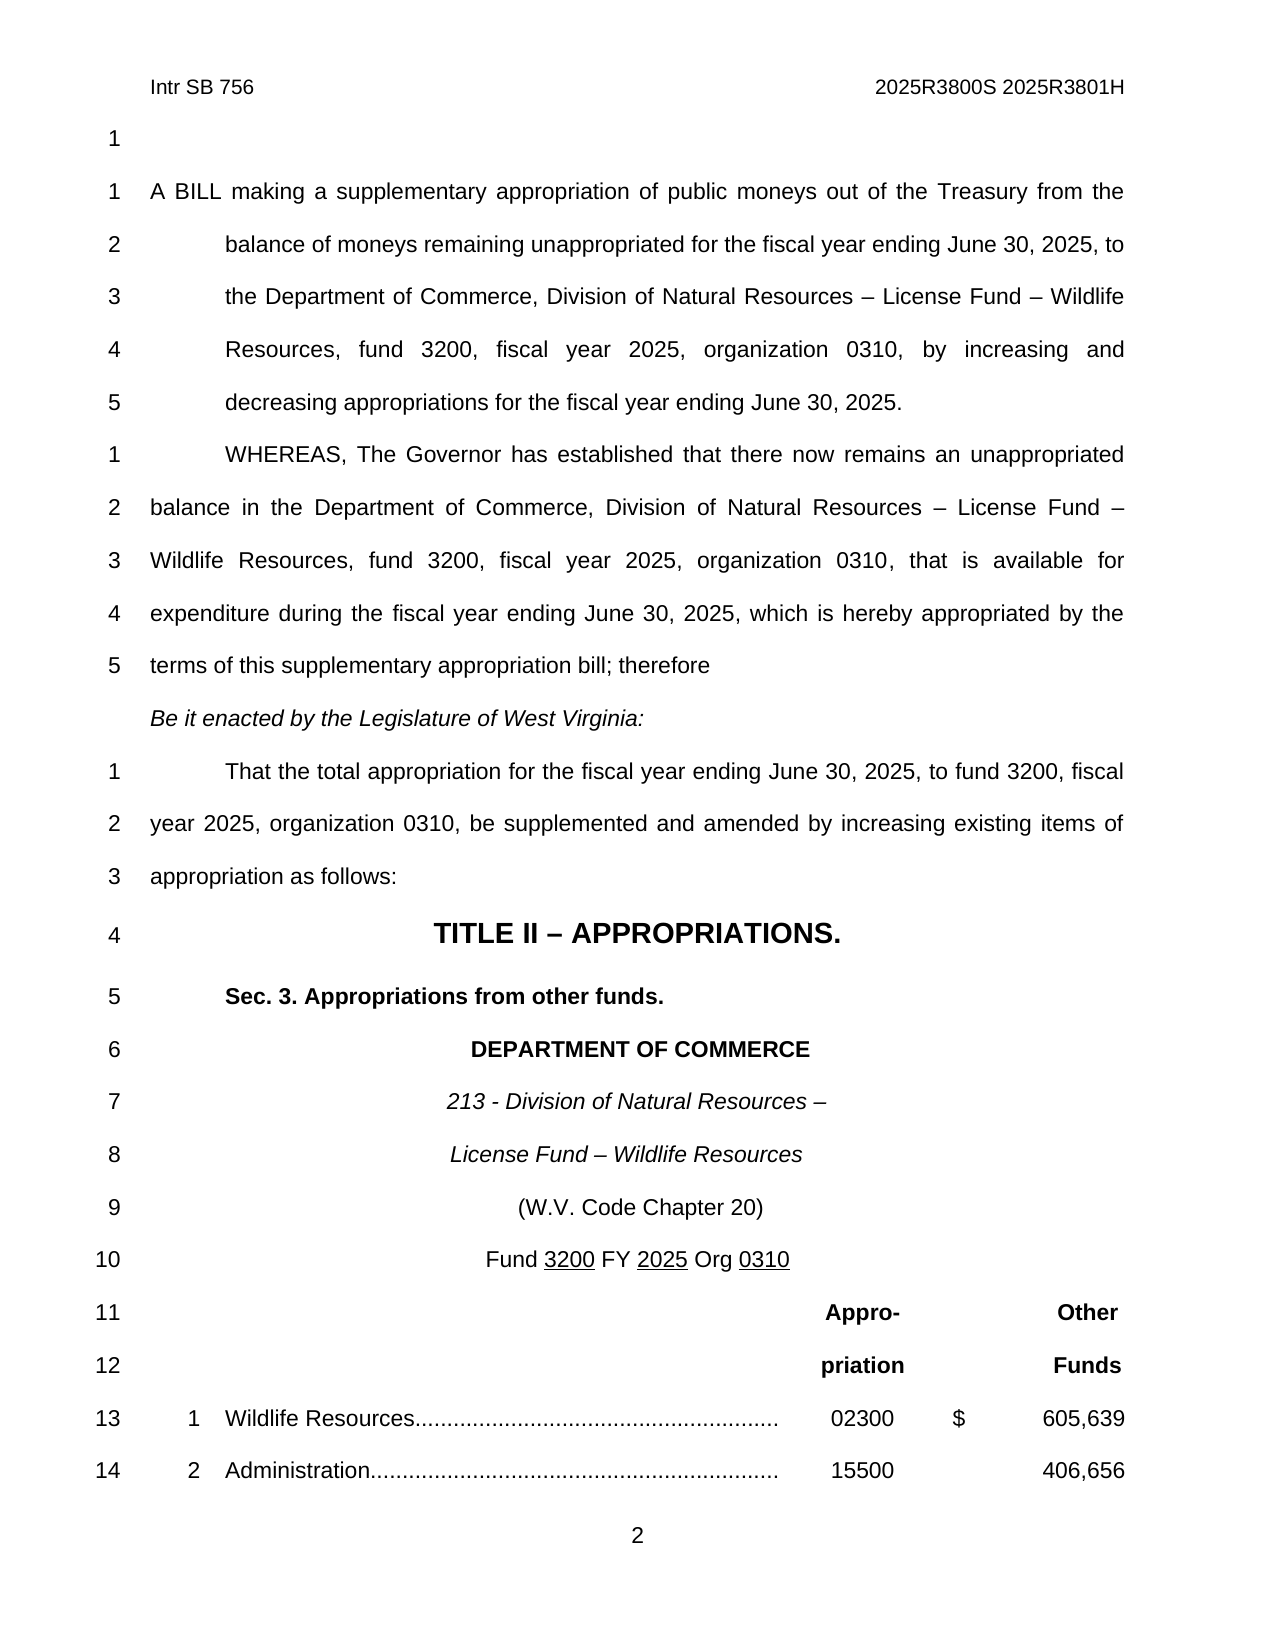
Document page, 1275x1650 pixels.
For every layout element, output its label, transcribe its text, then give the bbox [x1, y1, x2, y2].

text (W.V. Code Chapter 20) [150, 1194, 1125, 1220]
text WHEREAS, The Governor has established that there now remains an unappropriated balance in the Department of Commerce, Division of Natural Resources – License Fund – Wildlife Resources, fund 3200, fiscal year 2025, organization 0310, that is available for expenditure during the fiscal year ending June 30, 2025, which is hereby appropriated by the terms of this supplementary appropriation bill; therefore [150, 441, 1125, 679]
text priation Funds [150, 1352, 1125, 1378]
subtitle Sec. 3. Appropriations from other funds. [225, 983, 1125, 1009]
list Wildlife Resources 02300 $ 605,639 [187, 1404, 1125, 1431]
text Be it enacted by the Legislature of West Virginia: [150, 705, 1125, 731]
list Administration 15500 406,656 [187, 1457, 1125, 1484]
text Appro- Other [150, 1299, 1125, 1326]
text 213 - Division of Natural Resources – [150, 1088, 1125, 1115]
text That the total appropriation for the fiscal year ending June 30, 2025, to fund 3200, fiscal year 2025, organization 0310, be supplemented and amended by increasing existing items of appropriation as follows: [150, 758, 1125, 889]
title A BILL making a supplementary appropriation of public moneys out of the Treasury from the balance of moneys remaining unappropriated for the fiscal year ending June 30, 2025, to the Department of Commerce, Division of Natural Resources – License Fund – Wildlife Resources, fund 3200, fiscal year 2025, organization 0310, by increasing and decreasing appropriations for the fiscal year ending June 30, 2025. [150, 178, 1125, 415]
subtitle Title II – Appropriations. [150, 916, 1125, 949]
text Fund 3200 FY 2025 Org 0310 [150, 1246, 1125, 1273]
text License Fund – Wildlife Resources [150, 1141, 1125, 1167]
subtitle department of COMMERCE [150, 1036, 1125, 1062]
